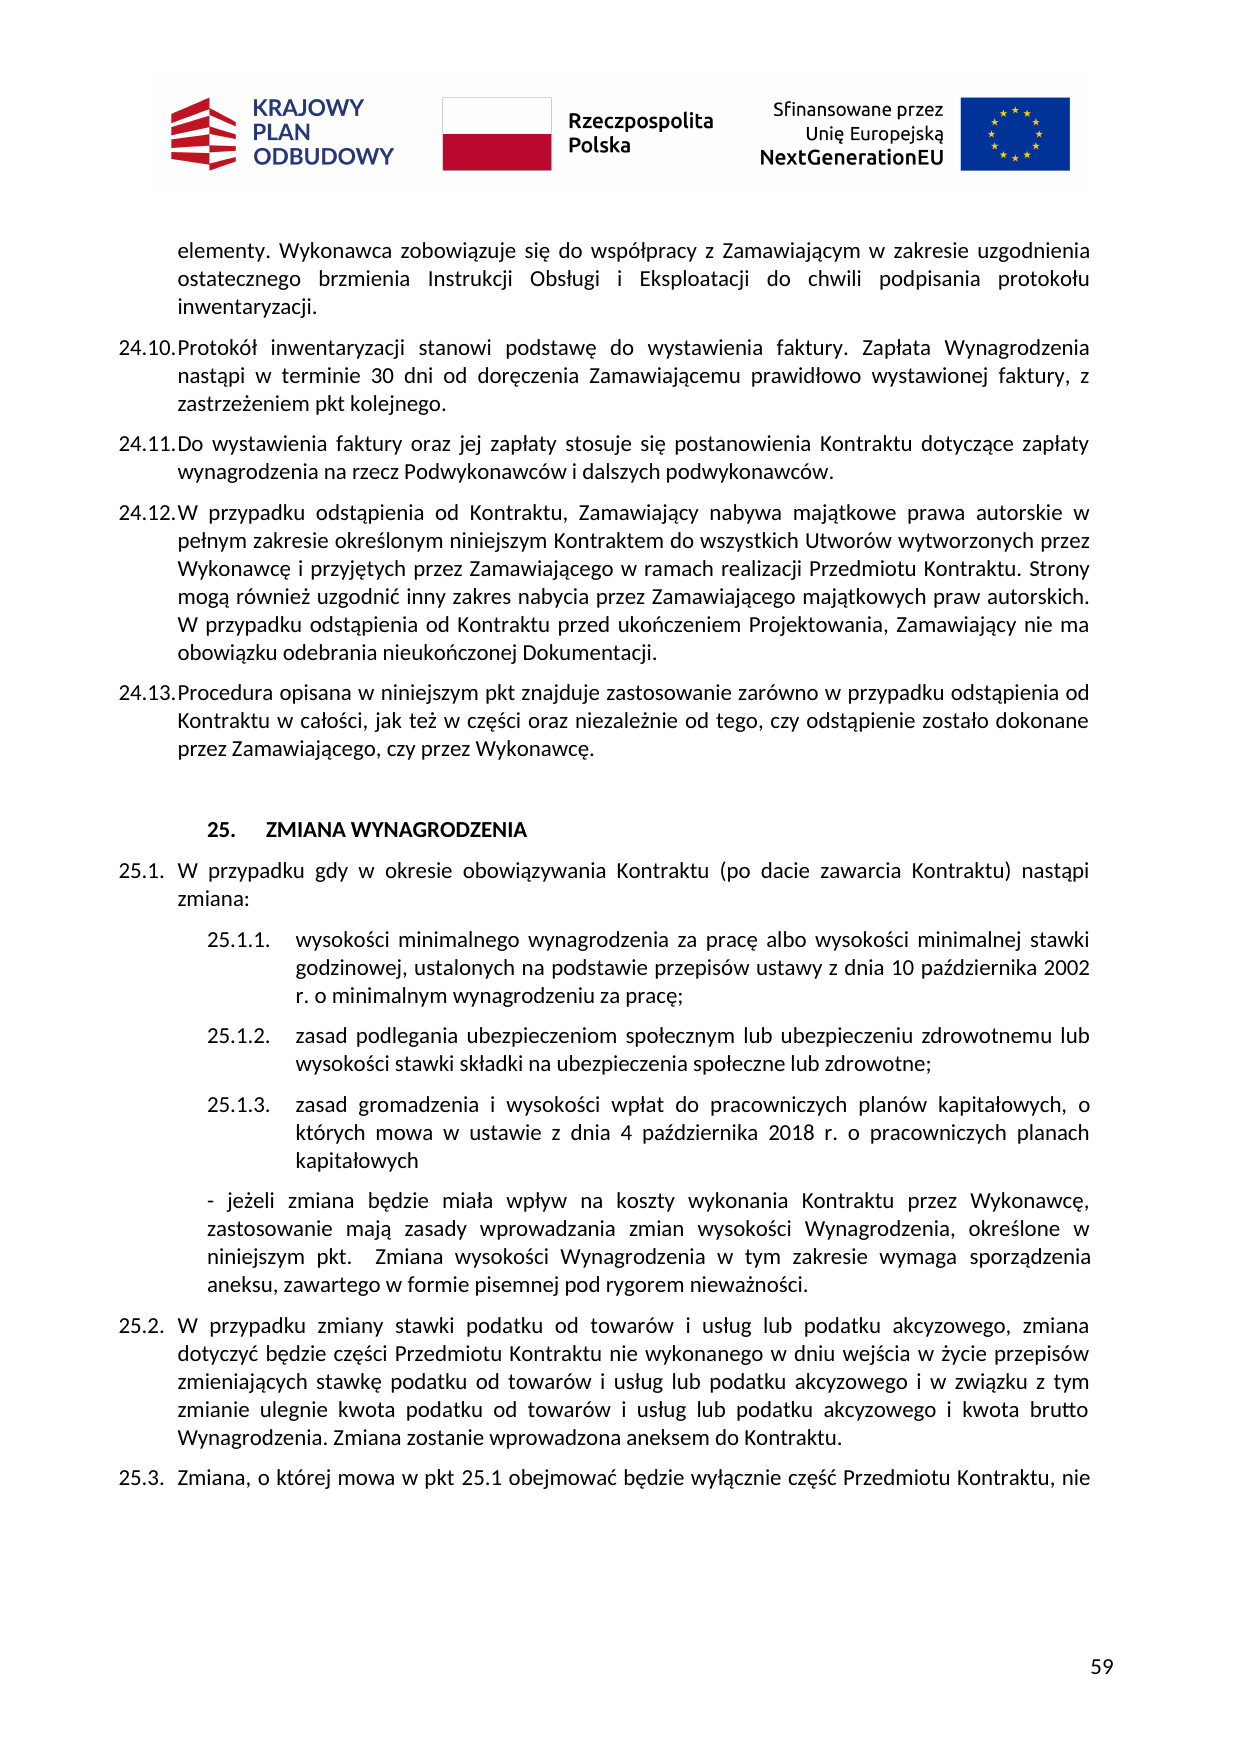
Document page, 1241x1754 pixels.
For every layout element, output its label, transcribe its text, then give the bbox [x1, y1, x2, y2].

list W przypadku gdy w okresie obowiązywania Kontraktu (po dacie zawarcia Kontraktu) nastąpi zmiana: [118, 856, 1091, 912]
text - jeżeli zmiana będzie miała wpływ na koszty wykonania Kontraktu przez Wykonawcę, zastosowanie mają zasady wprowadzania zmian wysokości Wynagrodzenia, określone w niniejszym pkt. Zmiana wysokości Wynagrodzenia w tym zakresie wymaga sporządzenia aneksu, zawartego w formie pisemnej pod rygorem nieważności. [207, 1186, 1091, 1298]
list W przypadku odstąpienia od Kontraktu, Zamawiający nabywa majątkowe prawa autorskie w pełnym zakresie określonym niniejszym Kontraktem do wszystkich Utworów wytworzonych przez Wykonawcę i przyjętych przez Zamawiającego w ramach realizacji Przedmiotu Kontraktu. Strony mogą również uzgodnić inny zakres nabycia przez Zamawiającego majątkowych praw autorskich. W przypadku odstąpienia od Kontraktu przed ukończeniem Projektowania, Zamawiający nie ma obowiązku odebrania nieukończonej Dokumentacji. [118, 498, 1091, 666]
list W przypadku zmiany stawki podatku od towarów i usług lub podatku akcyzowego, zmiana dotyczyć będzie części Przedmiotu Kontraktu nie wykonanego w dniu wejścia w życie przepisów zmieniających stawkę podatku od towarów i usług lub podatku akcyzowego i w związku z tym zmianie ulegnie kwota podatku od towarów i usług lub podatku akcyzowego i kwota brutto Wynagrodzenia. Zmiana zostanie wprowadzona aneksem do Kontraktu. [118, 1311, 1091, 1451]
picture [147, 73, 1094, 195]
subtitle ZMIANA WYNAGRODZENIA [207, 816, 1092, 844]
list wysokości minimalnego wynagrodzenia za pracę albo wysokości minimalnej stawki godzinowej, ustalonych na podstawie przepisów ustawy z dnia 10 października 2002 r. o minimalnym wynagrodzeniu za pracę; [207, 925, 1091, 1009]
list zasad gromadzenia i wysokości wpłat do pracowniczych planów kapitałowych, o których mowa w ustawie z dnia 4 października 2018 r. o pracowniczych planach kapitałowych [207, 1090, 1091, 1174]
list Do wystawienia faktury oraz jej zapłaty stosuje się postanowienia Kontraktu dotyczące zapłaty wynagrodzenia na rzecz Podwykonawców i dalszych podwykonawców. [118, 429, 1091, 485]
list zasad podlegania ubezpieczeniom społecznym lub ubezpieczeniu zdrowotnemu lub wysokości stawki składki na ubezpieczenia społeczne lub zdrowotne; [207, 1021, 1091, 1077]
list Procedura opisana w niniejszym pkt znajduje zastosowanie zarówno w przypadku odstąpienia od Kontraktu w całości, jak też w części oraz niezależnie od tego, czy odstąpienie zostało dokonane przez Zamawiającego, czy przez Wykonawcę. [118, 678, 1091, 763]
list Protokół inwentaryzacji stanowi podstawę do wystawienia faktury. Zapłata Wynagrodzenia nastąpi w terminie 30 dni od doręczenia Zamawiającemu prawidłowo wystawionej faktury, z zastrzeżeniem pkt kolejnego. [118, 333, 1091, 417]
